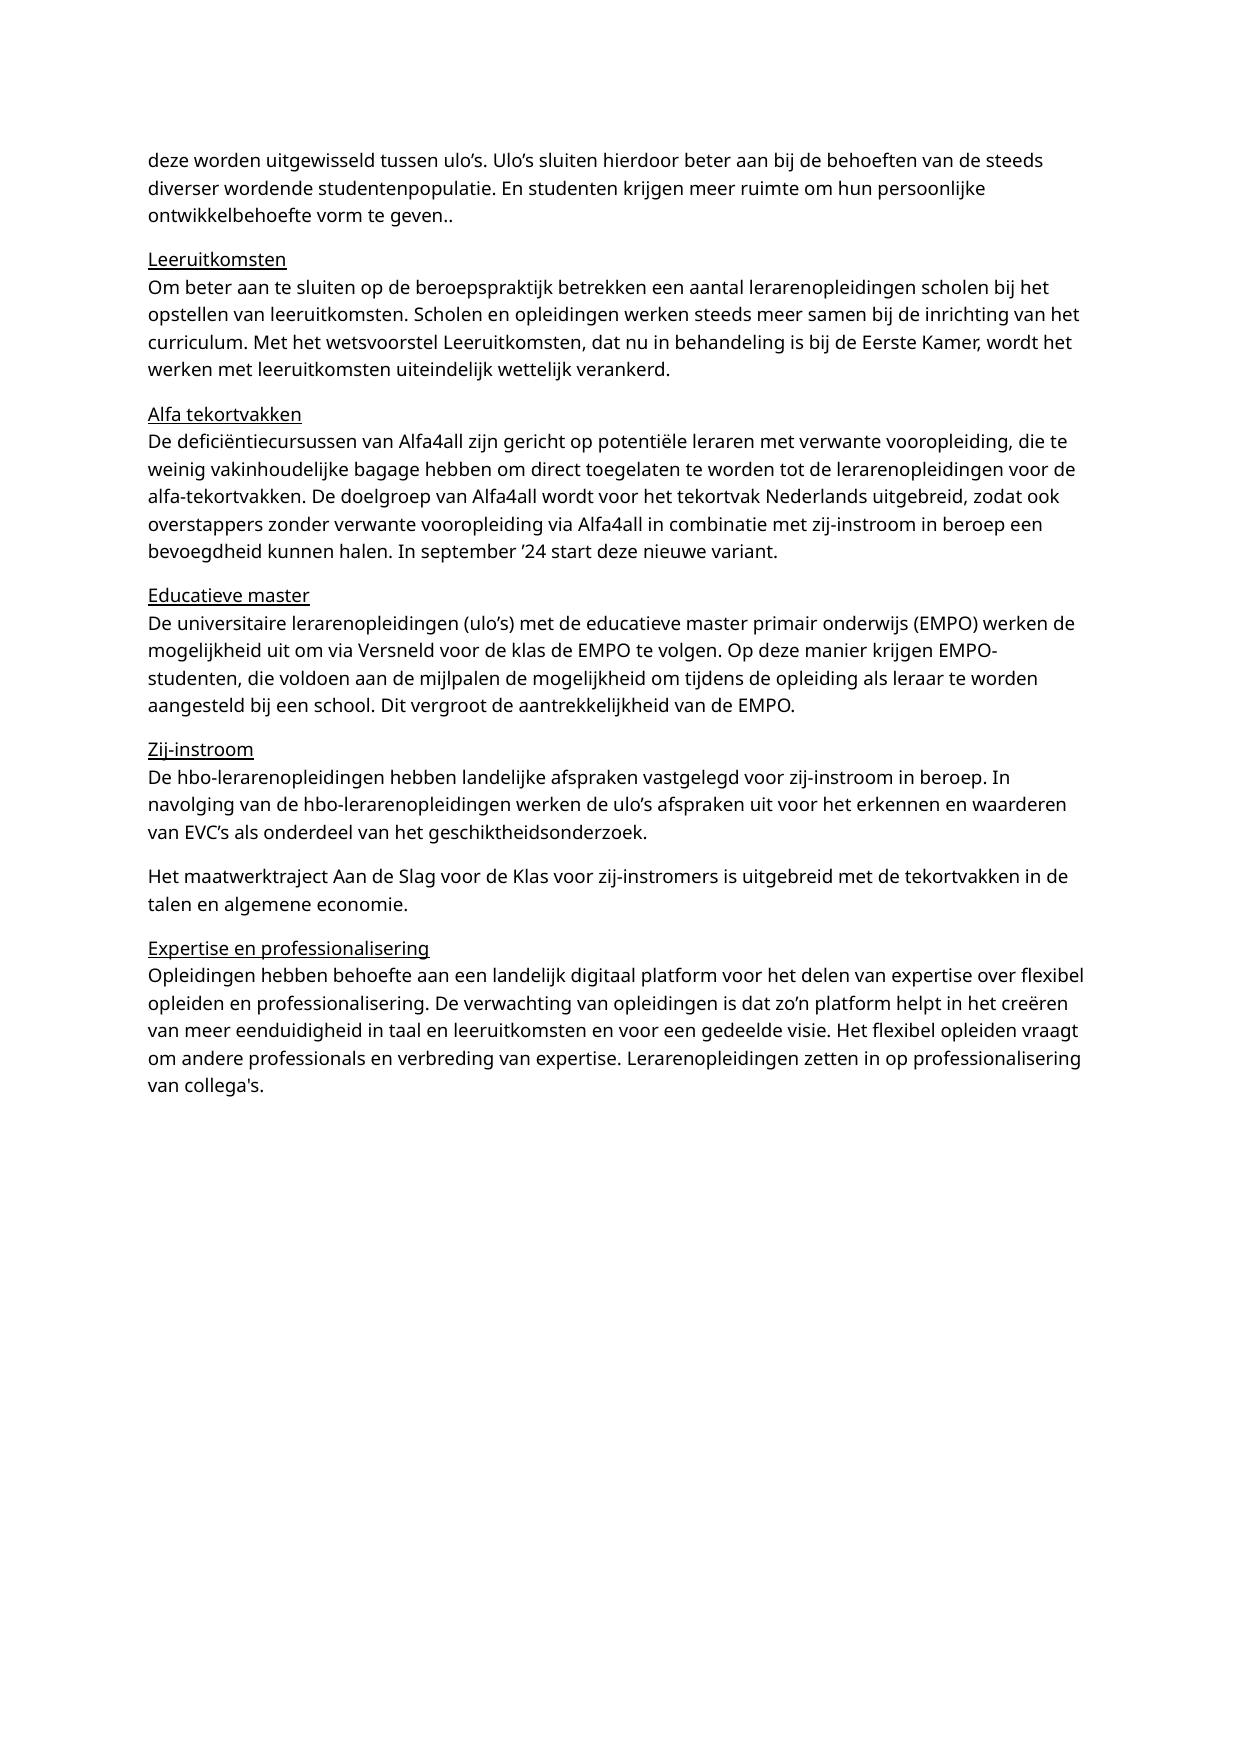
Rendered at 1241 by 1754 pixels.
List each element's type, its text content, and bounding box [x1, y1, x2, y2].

text Leeruitkomsten Om beter aan te sluiten op de beroepspraktijk betrekken een aantal lerarenopleidingen scholen bij het opstellen van leeruitkomsten. Scholen en opleidingen werken steeds meer samen bij de inrichting van het curriculum. Met het wetsvoorstel Leeruitkomsten, dat nu in behandeling is bij de Eerste Kamer, wordt het werken met leeruitkomsten uiteindelijk wettelijk verankerd. [148, 247, 1093, 382]
text Educatieve master De universitaire lerarenopleidingen (ulo’s) met de educatieve master primair onderwijs (EMPO) werken de mogelijkheid uit om via Versneld voor de klas de EMPO te volgen. Op deze manier krijgen EMPO-studenten, die voldoen aan de mijlpalen de mogelijkheid om tijdens de opleiding als leraar te worden aangesteld bij een school. Dit vergroot de aantrekkelijkheid van de EMPO. [148, 583, 1093, 718]
text Zij-instroom De hbo-lerarenopleidingen hebben landelijke afspraken vastgelegd voor zij-instroom in beroep. In navolging van de hbo-lerarenopleidingen werken de ulo’s afspraken uit voor het erkennen en waarderen van EVC’s als onderdeel van het geschiktheidsonderzoek. [148, 737, 1093, 845]
text Opleidingen hebben behoefte aan een landelijk digitaal platform voor het delen van expertise over flexibel opleiden en professionalisering. De verwachting van opleidingen is dat zo’n platform helpt in het creëren van meer eenduidigheid in taal en leeruitkomsten en voor een gedeelde visie. Het flexibel opleiden vraagt om andere professionals en verbreding van expertise. Lerarenopleidingen zetten in op professionalisering van collega's. [148, 963, 1093, 1098]
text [148, 148, 1093, 228]
text Expertise en professionalisering [148, 935, 1093, 961]
text Het maatwerktraject Aan de Slag voor de Klas voor zij-instromers is uitgebreid met de tekortvakken in de talen en algemene economie. [148, 863, 1093, 916]
text Alfa tekortvakken De deficiëntiecursussen van Alfa4all zijn gericht op potentiële leraren met verwante vooropleiding, die te weinig vakinhoudelijke bagage hebben om direct toegelaten te worden tot de lerarenopleidingen voor de alfa-tekortvakken. De doelgroep van Alfa4all wordt voor het tekortvak Nederlands uitgebreid, zodat ook overstappers zonder verwante vooropleiding via Alfa4all in combinatie met zij-instroom in beroep een bevoegdheid kunnen halen. In september ’24 start deze nieuwe variant. [148, 401, 1093, 564]
